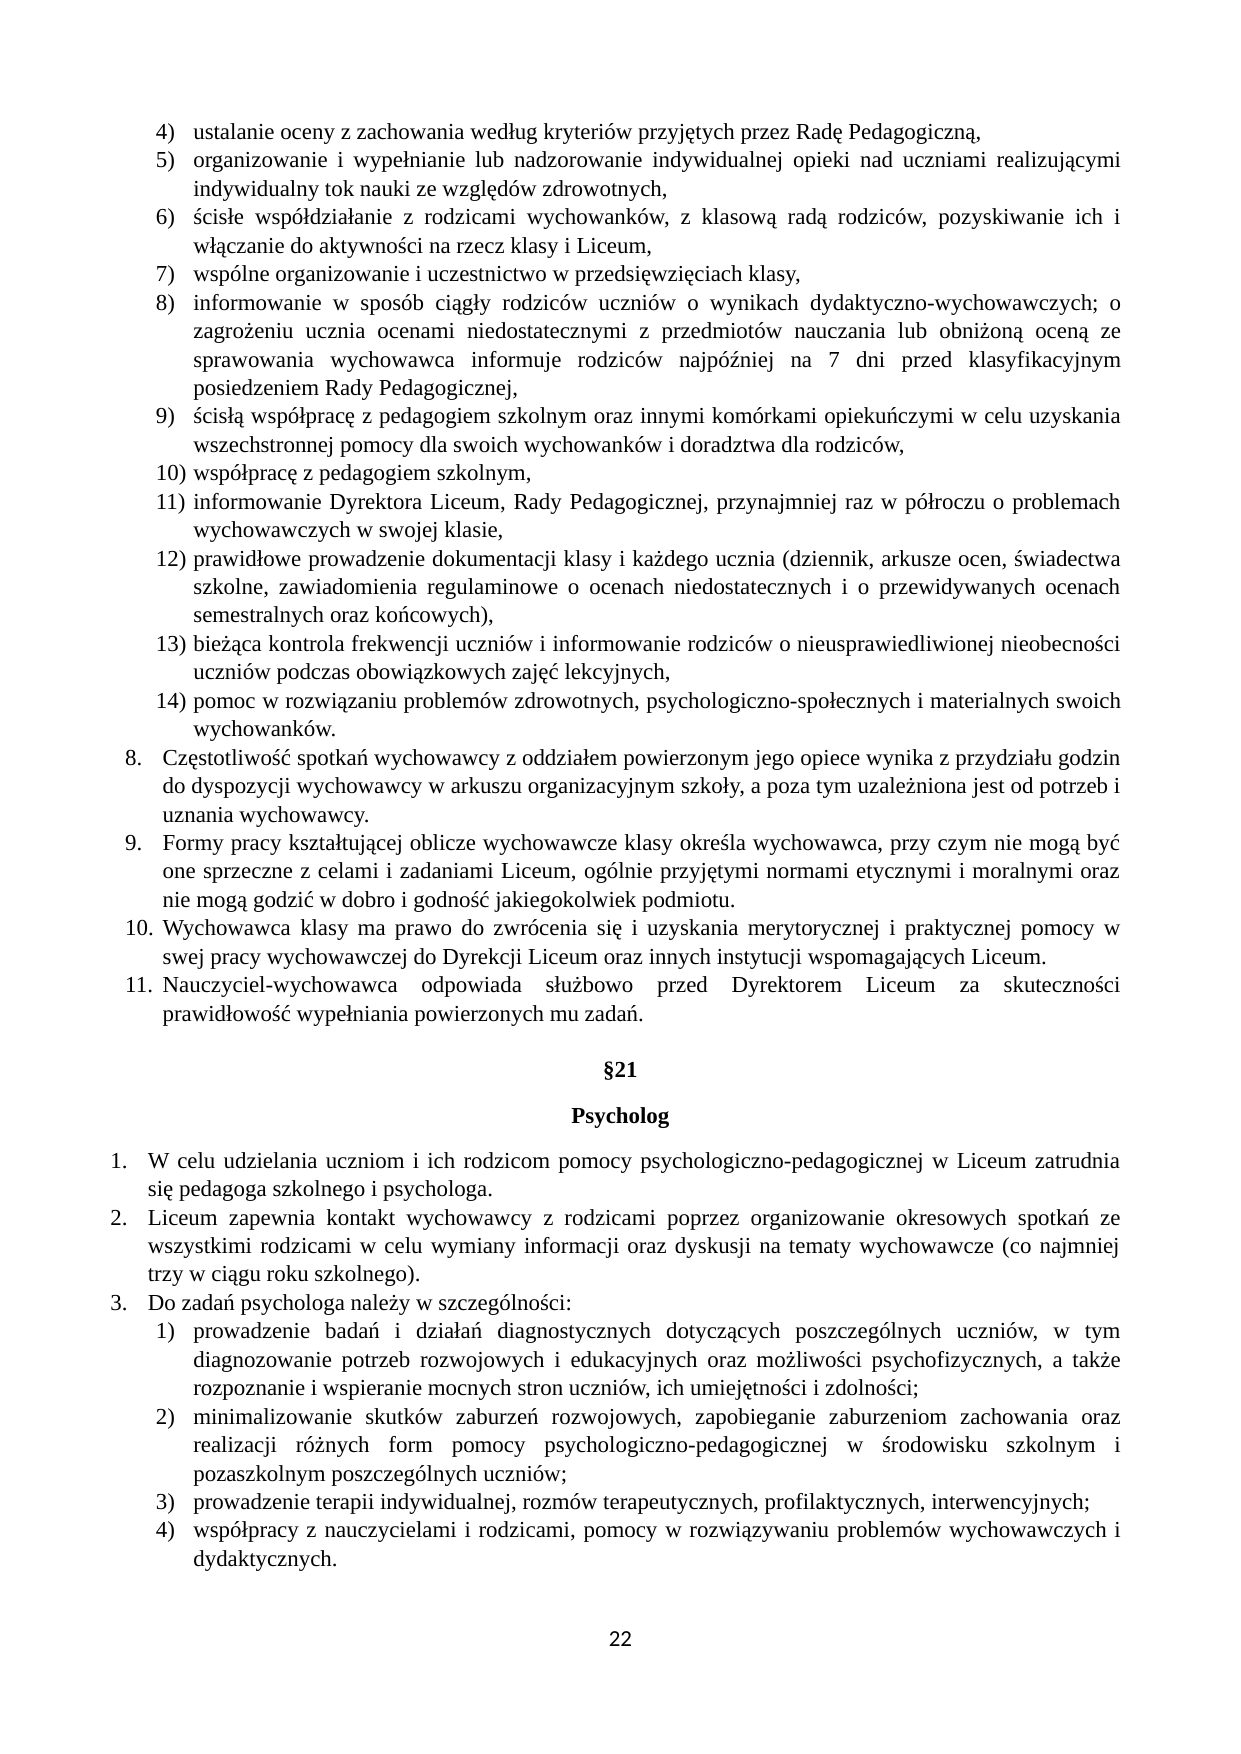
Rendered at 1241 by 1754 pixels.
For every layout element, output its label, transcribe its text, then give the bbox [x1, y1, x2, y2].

list Nauczyciel-wychowawca odpowiada służbowo przed Dyrektorem Liceum za skuteczności prawidłowość wypełniania powierzonych mu zadań. [125, 971, 1122, 1026]
text Psycholog [118, 1102, 1122, 1128]
list współpracę z pedagogiem szkolnym, [156, 459, 1122, 486]
list bieżąca kontrola frekwencji uczniów i informowanie rodziców o nieusprawiedliwionej nieobecności uczniów podczas obowiązkowych zajęć lekcyjnych, [156, 630, 1122, 685]
list wspólne organizowanie i uczestnictwo w przedsięwzięciach klasy, [156, 260, 1122, 287]
list Do zadań psychologa należy w szczególności: [110, 1289, 1122, 1315]
list ścisłe współdziałanie z rodzicami wychowanków, z klasową radą rodziców, pozyskiwanie ich i włączanie do aktywności na rzecz klasy i Liceum, [156, 203, 1122, 258]
list informowanie w sposób ciągły rodziców uczniów o wynikach dydaktyczno-wychowawczych; o zagrożeniu ucznia ocenami niedostatecznymi z przedmiotów nauczania lub obniżoną oceną ze sprawowania wychowawca informuje rodziców najpóźniej na 7 dni przed klasyfikacyjnym posiedzeniem Rady Pedagogicznej, [156, 289, 1122, 400]
list W celu udzielania uczniom i ich rodzicom pomocy psychologiczno-pedagogicznej w Liceum zatrudnia się pedagoga szkolnego i psychologa. [110, 1147, 1122, 1202]
list pomoc w rozwiązaniu problemów zdrowotnych, psychologiczno-społecznych i materialnych swoich wychowanków. [156, 687, 1122, 742]
list §21 [118, 1057, 1122, 1083]
list współpracy z nauczycielami i rodzicami, pomocy w rozwiązywaniu problemów wychowawczych i dydaktycznych. [156, 1516, 1122, 1571]
list prowadzenie badań i działań diagnostycznych dotyczących poszczególnych uczniów, w tym diagnozowanie potrzeb rozwojowych i edukacyjnych oraz możliwości psychofizycznych, a także rozpoznanie i wspieranie mocnych stron uczniów, ich umiejętności i zdolności; [156, 1317, 1122, 1401]
list minimalizowanie skutków zaburzeń rozwojowych, zapobieganie zaburzeniom zachowania oraz realizacji różnych form pomocy psychologiczno-pedagogicznej w środowisku szkolnym i pozaszkolnym poszczególnych uczniów; [156, 1403, 1122, 1486]
list prowadzenie terapii indywidualnej, rozmów terapeutycznych, profilaktycznych, interwencyjnych; [156, 1488, 1122, 1514]
list organizowanie i wypełnianie lub nadzorowanie indywidualnej opieki nad uczniami realizującymi indywidualny tok nauki ze względów zdrowotnych, [156, 147, 1122, 201]
list informowanie Dyrektora Liceum, Rady Pedagogicznej, przynajmniej raz w półroczu o problemach wychowawczych w swojej klasie, [156, 488, 1122, 543]
list Częstotliwość spotkań wychowawcy z oddziałem powierzonym jego opiece wynika z przydziału godzin do dyspozycji wychowawcy w arkuszu organizacyjnym szkoły, a poza tym uzależniona jest od potrzeb i uznania wychowawcy. [125, 744, 1122, 827]
list prawidłowe prowadzenie dokumentacji klasy i każdego ucznia (dziennik, arkusze ocen, świadectwa szkolne, zawiadomienia regulaminowe o ocenach niedostatecznych i o przewidywanych ocenach semestralnych oraz końcowych), [156, 545, 1122, 628]
list ustalanie oceny z zachowania według kryteriów przyjętych przez Radę Pedagogiczną, [156, 118, 1122, 144]
list Formy pracy kształtującej oblicze wychowawcze klasy określa wychowawca, przy czym nie mogą być one sprzeczne z celami i zadaniami Liceum, ogólnie przyjętymi normami etycznymi i moralnymi oraz nie mogą godzić w dobro i godność jakiegokolwiek podmiotu. [125, 829, 1122, 912]
list Liceum zapewnia kontakt wychowawcy z rodzicami poprzez organizowanie okresowych spotkań ze wszystkimi rodzicami w celu wymiany informacji oraz dyskusji na tematy wychowawcze (co najmniej trzy w ciągu roku szkolnego). [110, 1204, 1122, 1287]
list ścisłą współpracę z pedagogiem szkolnym oraz innymi komórkami opiekuńczymi w celu uzyskania wszechstronnej pomocy dla swoich wychowanków i doradztwa dla rodziców, [156, 402, 1122, 457]
list Wychowawca klasy ma prawo do zwrócenia się i uzyskania merytorycznej i praktycznej pomocy w swej pracy wychowawczej do Dyrekcji Liceum oraz innych instytucji wspomagających Liceum. [125, 914, 1122, 969]
